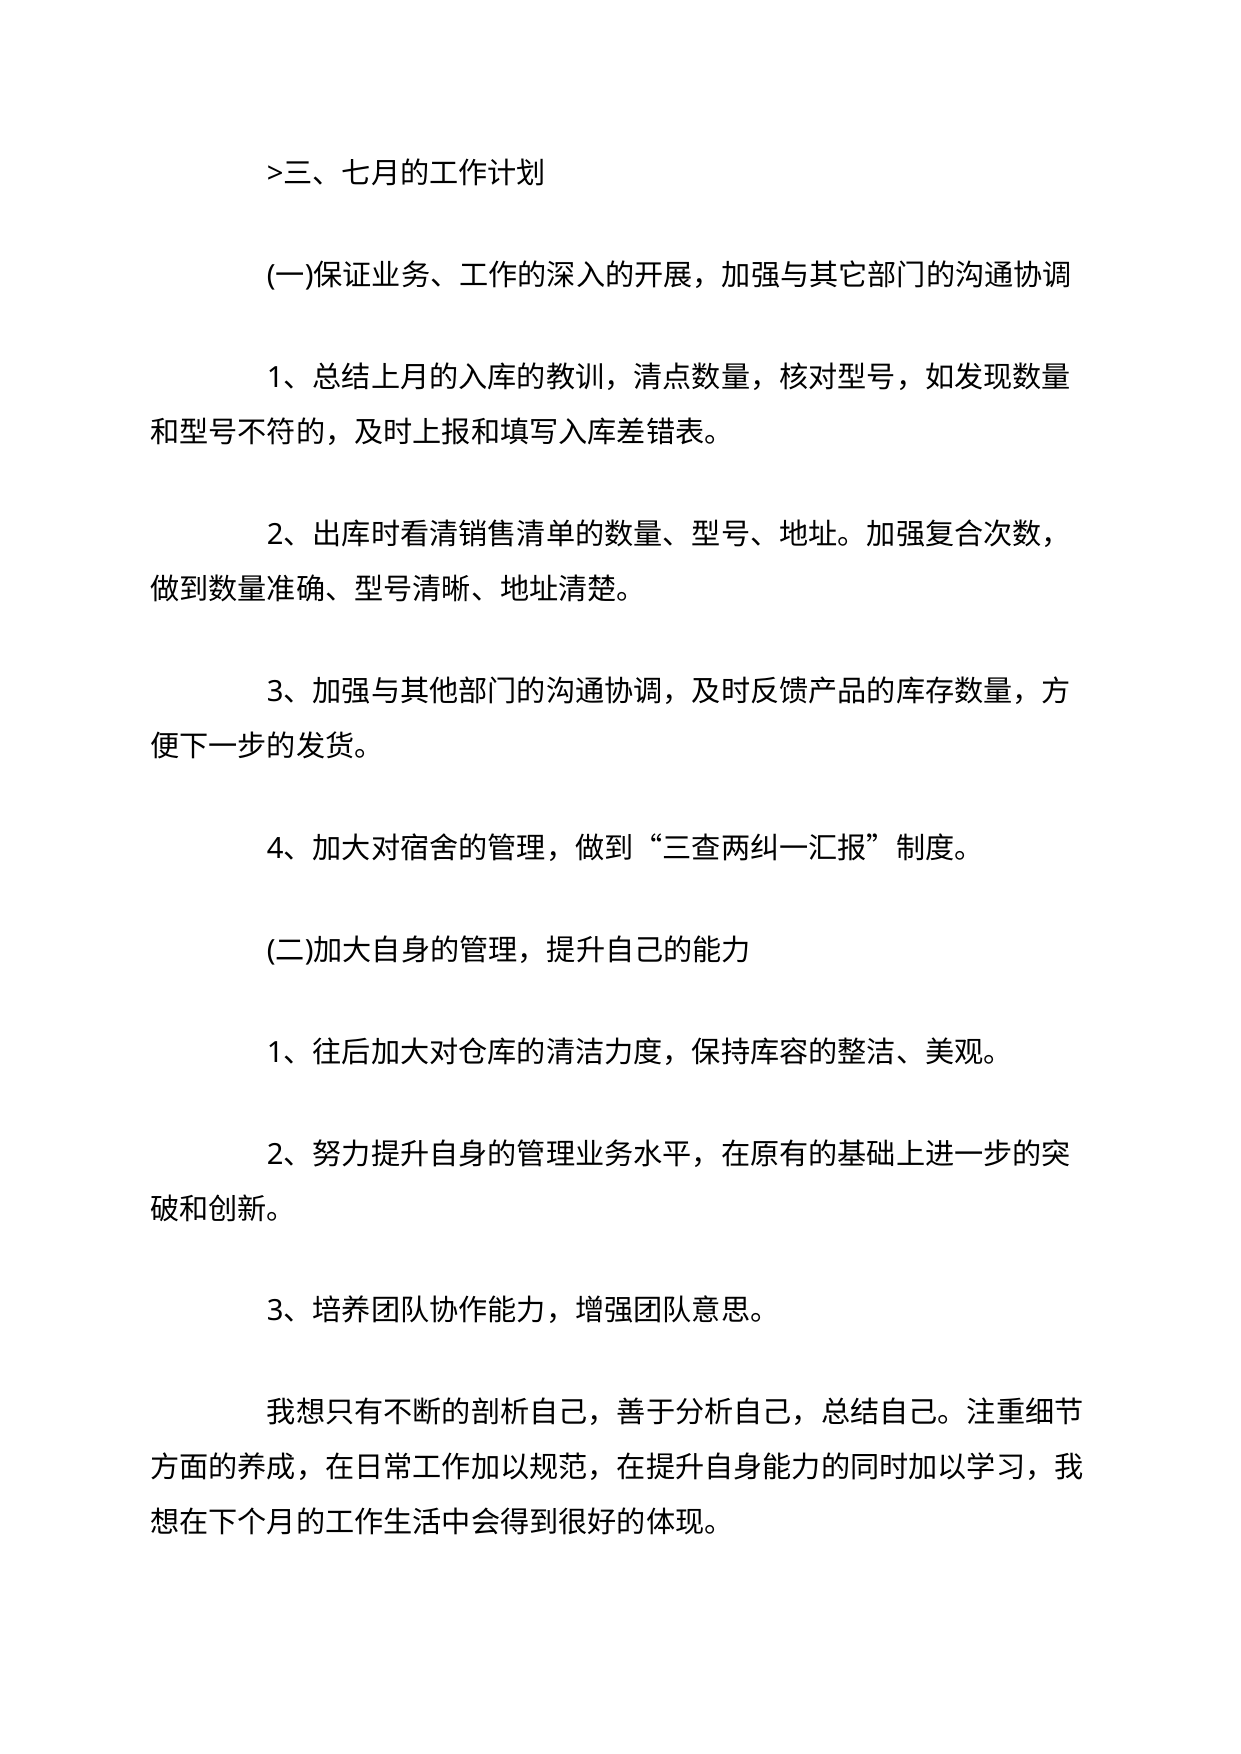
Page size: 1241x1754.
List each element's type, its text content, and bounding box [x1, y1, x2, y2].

text (二)加大自身的管理，提升自己的能力 [150, 926, 1090, 969]
text 1、总结上月的入库的教训，清点数量，核对型号，如发现数量和型号不符的，及时上报和填写入库差错表。 [150, 354, 1090, 451]
text 1、往后加大对仓库的清洁力度，保持库容的整洁、美观。 [150, 1028, 1090, 1071]
text 2、出库时看清销售清单的数量、型号、地址。加强复合次数，做到数量准确、型号清晰、地址清楚。 [150, 511, 1090, 608]
text 我想只有不断的剖析自己，善于分析自己，总结自己。注重细节方面的养成，在日常工作加以规范，在提升自身能力的同时加以学习，我想在下个月的工作生活中会得到很好的体现。 [150, 1389, 1090, 1541]
text 3、加强与其他部门的沟通协调，及时反馈产品的库存数量，方便下一步的发货。 [150, 667, 1090, 765]
text 3、培养团队协作能力，增强团队意思。 [150, 1287, 1090, 1329]
text (一)保证业务、工作的深入的开展，加强与其它部门的沟通协调 [150, 252, 1090, 294]
text 4、加大对宿舍的管理，做到“三查两纠一汇报”制度。 [150, 824, 1090, 867]
text 2、努力提升自身的管理业务水平，在原有的基础上进一步的突破和创新。 [150, 1130, 1090, 1227]
text >三、七月的工作计划 [150, 150, 1090, 192]
